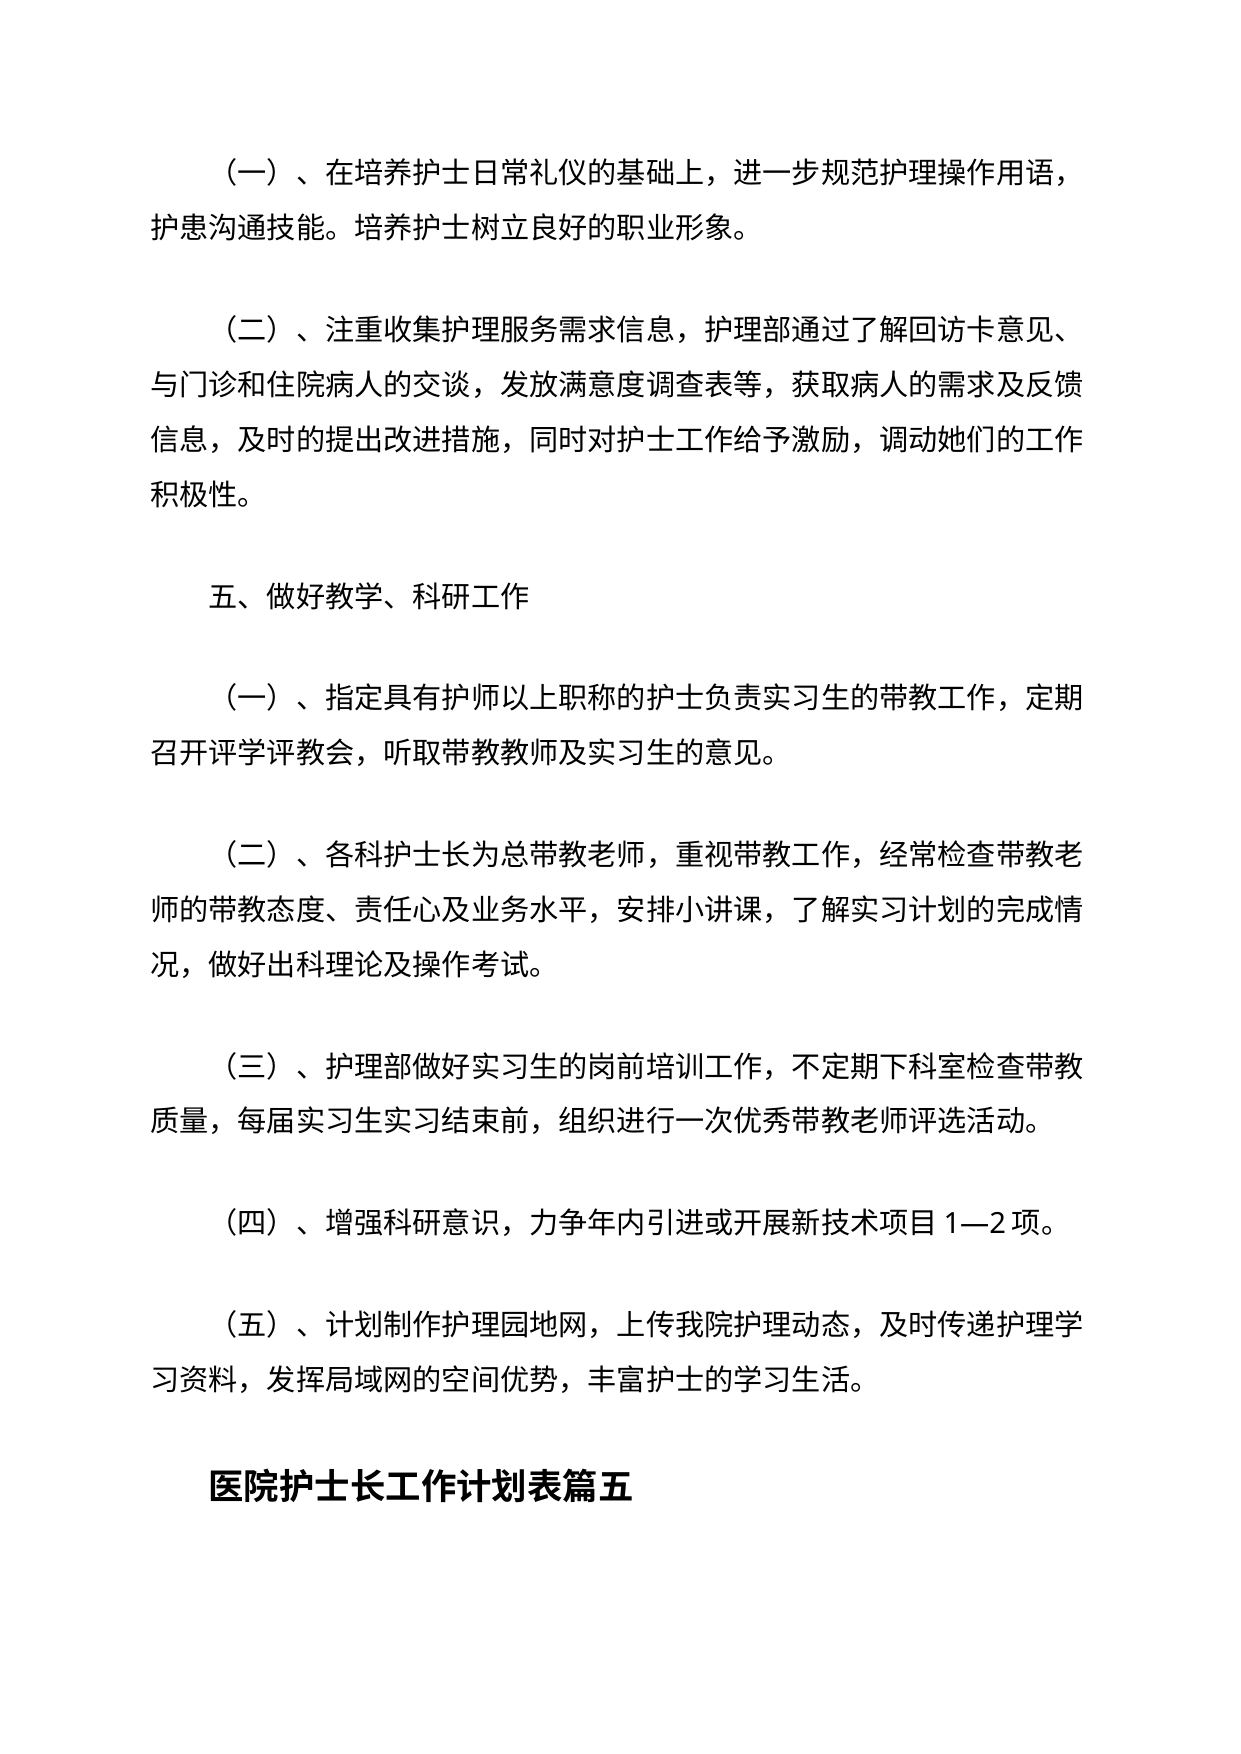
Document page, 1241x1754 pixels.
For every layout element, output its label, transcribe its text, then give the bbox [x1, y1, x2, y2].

text （一）、在培养护士日常礼仪的基础上，进一步规范护理操作用语，护患沟通技能。培养护士树立良好的职业形象。 [150, 150, 1090, 247]
text （五）、计划制作护理园地网，上传我院护理动态，及时传递护理学习资料，发挥局域网的空间优势，丰富护士的学习生活。 [150, 1302, 1090, 1399]
text （二）、各科护士长为总带教老师，重视带教工作，经常检查带教老师的带教态度、责任心及业务水平，安排小讲课，了解实习计划的完成情况，做好出科理论及操作考试。 [150, 832, 1090, 984]
text （二）、注重收集护理服务需求信息，护理部通过了解回访卡意见、与门诊和住院病人的交谈，发放满意度调查表等，获取病人的需求及反馈信息，及时的提出改进措施，同时对护士工作给予激励，调动她们的工作积极性。 [150, 307, 1090, 514]
text （一）、指定具有护师以上职称的护士负责实习生的带教工作，定期召开评学评教会，听取带教教师及实习生的意见。 [150, 675, 1090, 772]
text （四）、增强科研意识，力争年内引进或开展新技术项目1—2项。 [150, 1200, 1090, 1242]
text 医院护士长工作计划表篇五 [150, 1458, 1090, 1510]
text 五、做好教学、科研工作 [150, 573, 1090, 615]
text （三）、护理部做好实习生的岗前培训工作，不定期下科室检查带教质量，每届实习生实习结束前，组织进行一次优秀带教老师评选活动。 [150, 1043, 1090, 1140]
